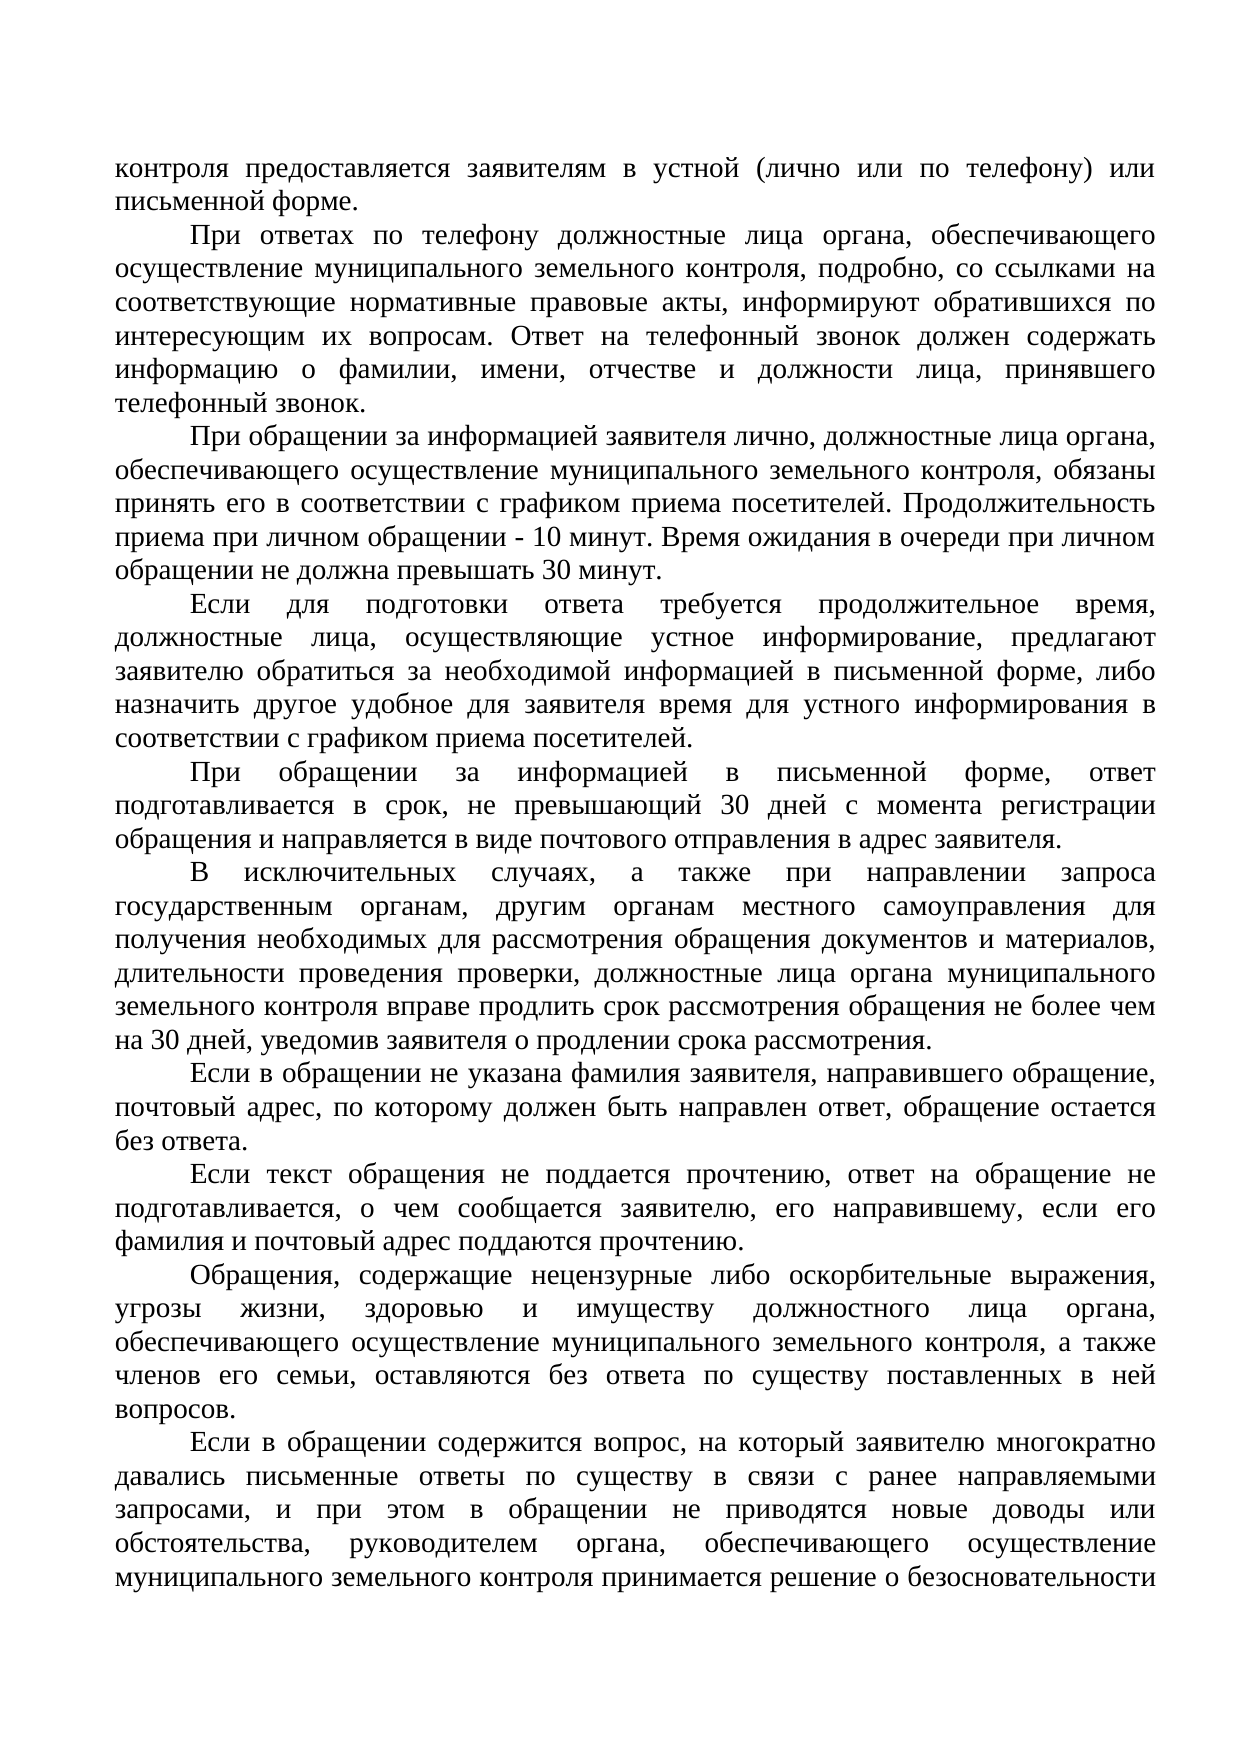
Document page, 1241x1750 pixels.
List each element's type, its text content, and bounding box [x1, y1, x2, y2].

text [114, 150, 1157, 217]
text При обращении за информацией в письменной форме, ответ подготавливается в срок, не превышающий 30 дней с момента регистрации обращения и направляется в виде почтового отправления в адрес заявителя. [114, 754, 1157, 854]
text Если для подготовки ответа требуется продолжительное время, должностные лица, осуществляющие устное информирование, предлагают заявителю обратиться за необходимой информацией в письменной форме, либо назначить другое удобное для заявителя время для устного информирования в соответствии с графиком приема посетителей. [114, 586, 1157, 754]
text Если в обращении не указана фамилия заявителя, направившего обращение, почтовый адрес, по которому должен быть направлен ответ, обращение остается без ответа. [114, 1056, 1157, 1156]
text При обращении за информацией заявителя лично, должностные лица органа, обеспечивающего осуществление муниципального земельного контроля, обязаны принять его в соответствии с графиком приема посетителей. Продолжительность приема при личном обращении - 10 минут. Время ожидания в очереди при личном обращении не должна превышать 30 минут. [114, 418, 1157, 586]
text Обращения, содержащие нецензурные либо оскорбительные выражения, угрозы жизни, здоровью и имуществу должностного лица органа, обеспечивающего осуществление муниципального земельного контроля, а также членов его семьи, оставляются без ответа по существу поставленных в ней вопросов. [114, 1257, 1157, 1424]
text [114, 1424, 1157, 1592]
text Если текст обращения не поддается прочтению, ответ на обращение не подготавливается, о чем сообщается заявителю, его направившему, если его фамилия и почтовый адрес поддаются прочтению. [114, 1156, 1157, 1257]
text При ответах по телефону должностные лица органа, обеспечивающего осуществление муниципального земельного контроля, подробно, со ссылками на соответствующие нормативные правовые акты, информируют обратившихся по интересующим их вопросам. Ответ на телефонный звонок должен содержать информацию о фамилии, имени, отчестве и должности лица, принявшего телефонный звонок. [114, 217, 1157, 418]
text В исключительных случаях, а также при направлении запроса государственным органам, другим органам местного самоуправления для получения необходимых для рассмотрения обращения документов и материалов, длительности проведения проверки, должностные лица органа муниципального земельного контроля вправе продлить срок рассмотрения обращения не более чем на 30 дней, уведомив заявителя о продлении срока рассмотрения. [114, 854, 1157, 1056]
